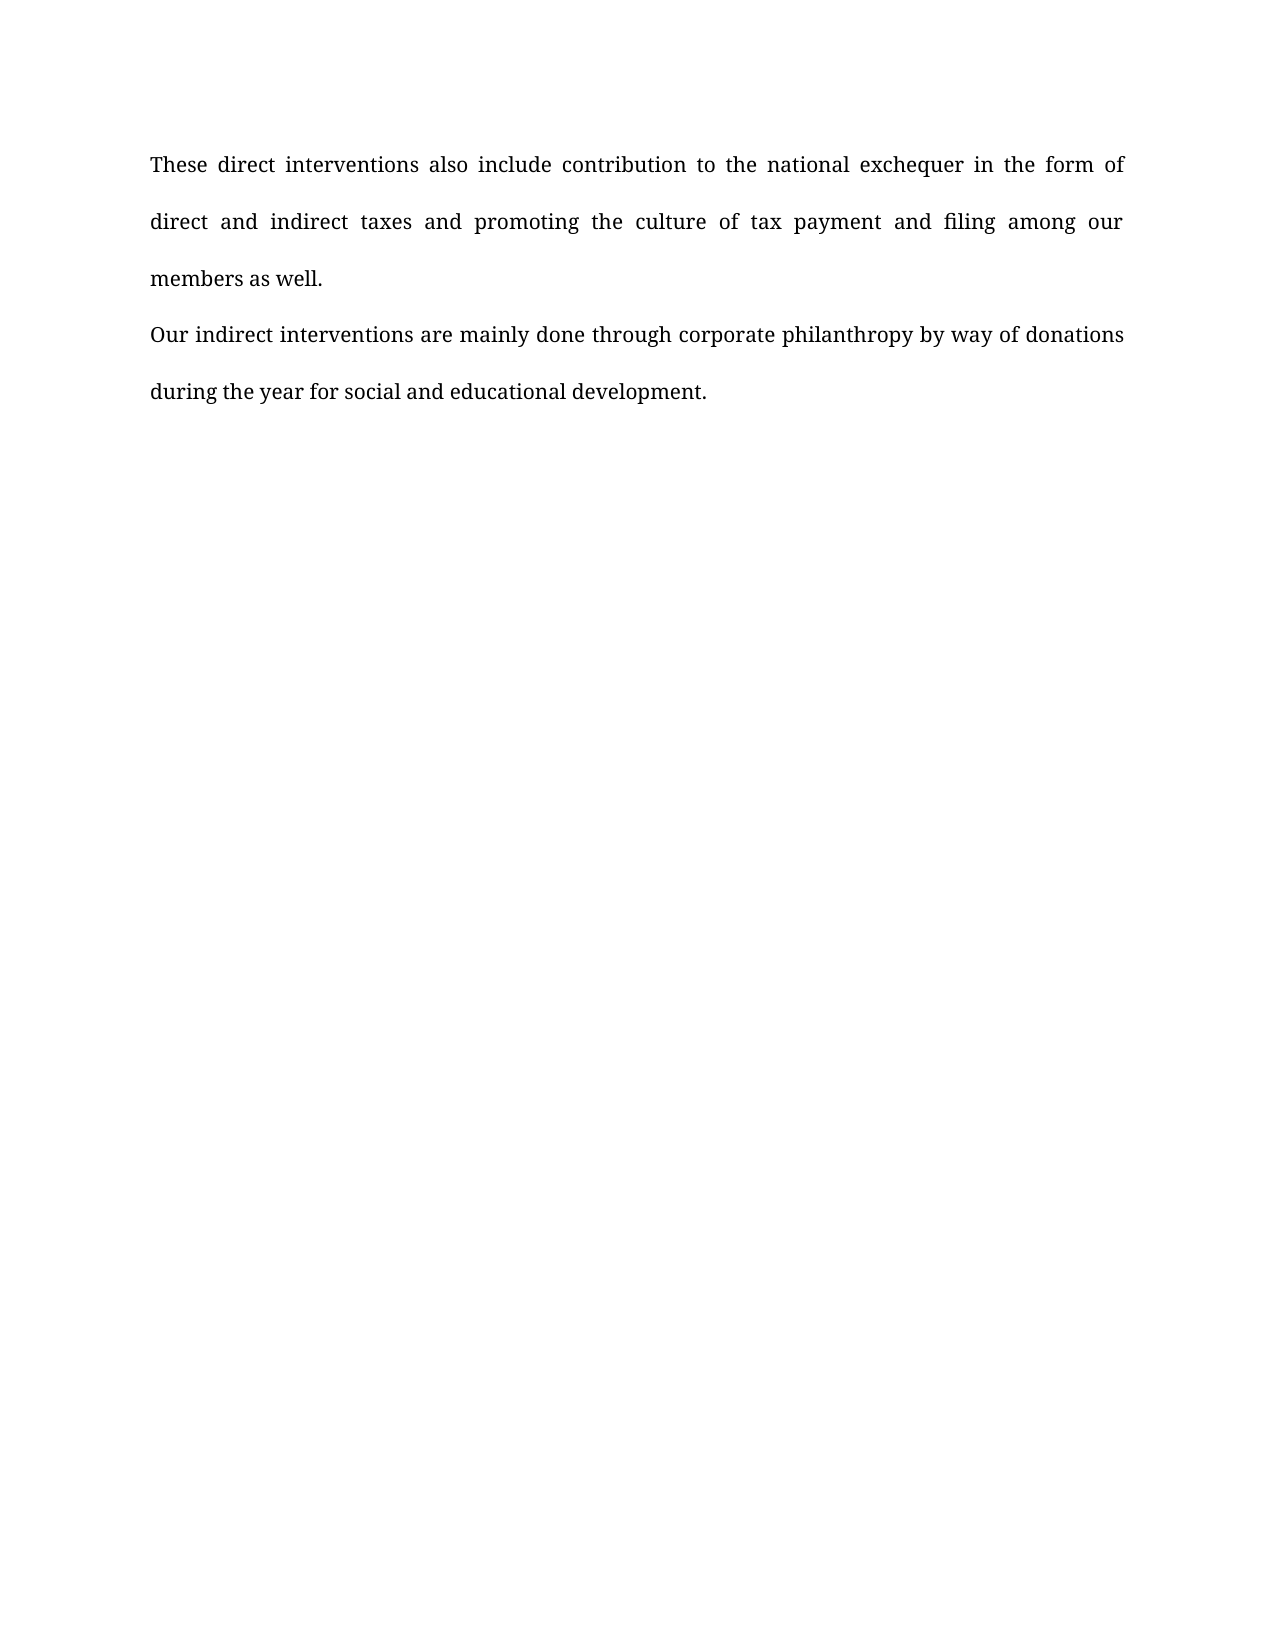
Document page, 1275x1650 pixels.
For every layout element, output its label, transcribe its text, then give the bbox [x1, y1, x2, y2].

text These direct interventions also include contribution to the national exchequer in the form of direct and indirect taxes and promoting the culture of tax payment and filing among our members as well. [150, 150, 1125, 292]
text Our indirect interventions are mainly done through corporate philanthropy by way of donations during the year for social and educational development. [150, 321, 1125, 406]
